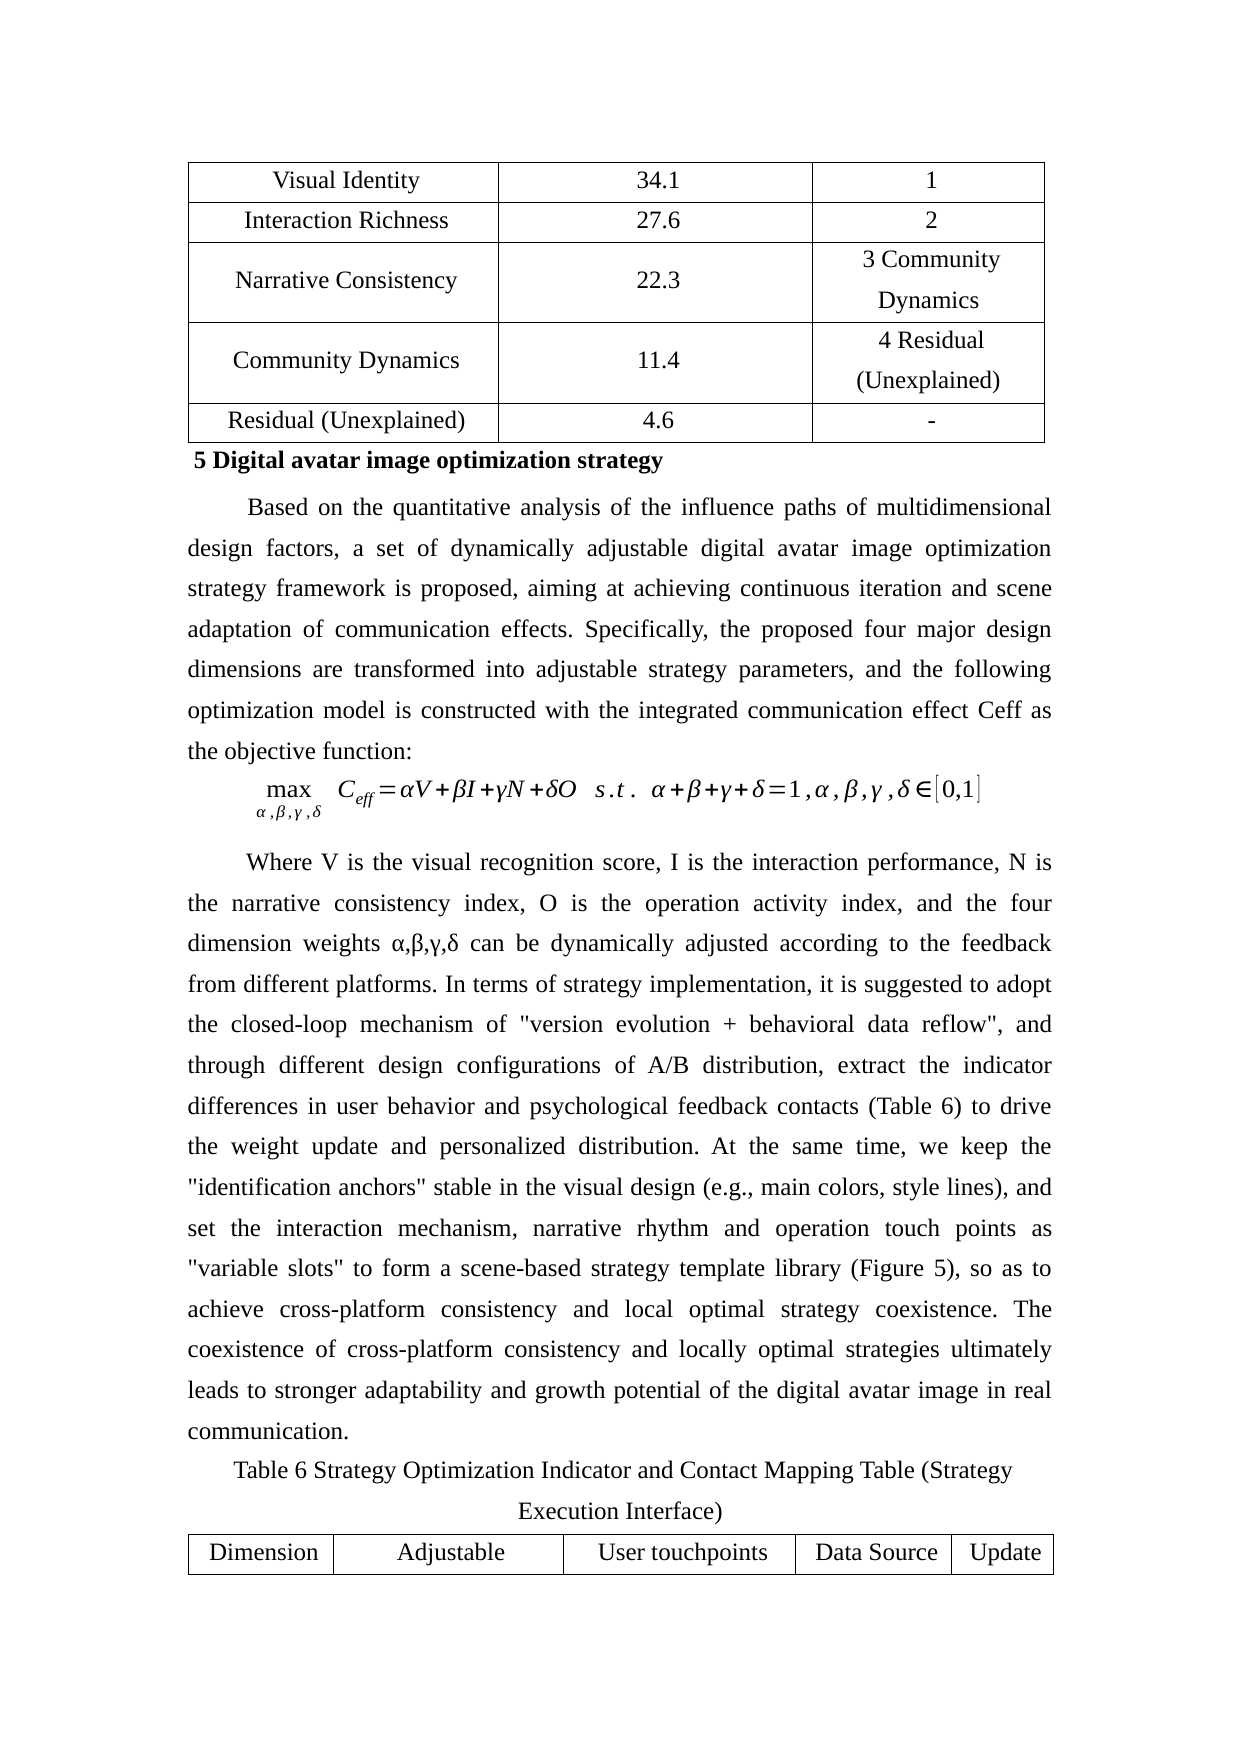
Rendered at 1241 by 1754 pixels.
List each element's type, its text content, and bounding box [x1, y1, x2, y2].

table_cell 11.4 [499, 323, 812, 402]
table_cell Visual Identity [189, 163, 498, 202]
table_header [334, 1535, 563, 1574]
text Table 6 Strategy Optimization Indicator and Contact Mapping Table (Strategy Execution Interface) [187, 1454, 1053, 1527]
text Where V is the visual recognition score, I is the interaction performance, N is the narrative consistency index, O is the operation activity index, and the four dimension weights α,β,γ,δ can be dynamically adjusted according to the feedback from different platforms. In terms of strategy implementation, it is suggested to adopt the closed-loop mechanism of "version evolution + behavioral data reflow", and through different design configurations of A/B distribution, extract the indicator differences in user behavior and psychological feedback contacts (Table 6) to drive the weight update and personalized distribution. At the same time, we keep the "identification anchors" stable in the visual design (e.g., main colors, style lines), and set the interaction mechanism, narrative rhythm and operation touch points as "variable slots" to form a scene-based strategy template library (Figure 5), so as to achieve cross-platform consistency and local optimal strategy coexistence. The coexistence of cross-platform consistency and locally optimal strategies ultimately leads to stronger adaptability and growth potential of the digital avatar image in real communication. [187, 845, 1053, 1446]
table_header User touchpoints [564, 1535, 795, 1574]
table_header Dimension [189, 1535, 333, 1574]
table_cell Community Dynamics [189, 323, 498, 402]
table_cell 34.1 [499, 163, 812, 202]
table_cell 2 [813, 203, 1044, 242]
table_cell Interaction Richness [189, 203, 498, 242]
table_cell 27.6 [499, 203, 812, 242]
text 5 Digital avatar image optimization strategy [187, 443, 1053, 476]
table_cell Narrative Consistency [189, 243, 498, 322]
table_cell 1 [813, 163, 1044, 202]
table_cell 4 Residual (Unexplained) [813, 323, 1044, 402]
table_cell Residual (Unexplained) [189, 404, 498, 442]
table_cell 22.3 [499, 243, 812, 322]
table_cell - [813, 404, 1044, 442]
table_header Update Period [952, 1535, 1053, 1574]
table_cell 4.6 [499, 404, 812, 442]
table_header Data Source [796, 1535, 951, 1574]
text Based on the quantitative analysis of the influence paths of multidimensional design factors, a set of dynamically adjustable digital avatar image optimization strategy framework is proposed, aiming at achieving continuous iteration and scene adaptation of communication effects. Specifically, the proposed four major design dimensions are transformed into adjustable strategy parameters, and the following optimization model is constructed with the integrated communication effect Ceff as the objective function: [187, 490, 1053, 766]
table_cell 3 Community Dynamics [813, 243, 1044, 322]
